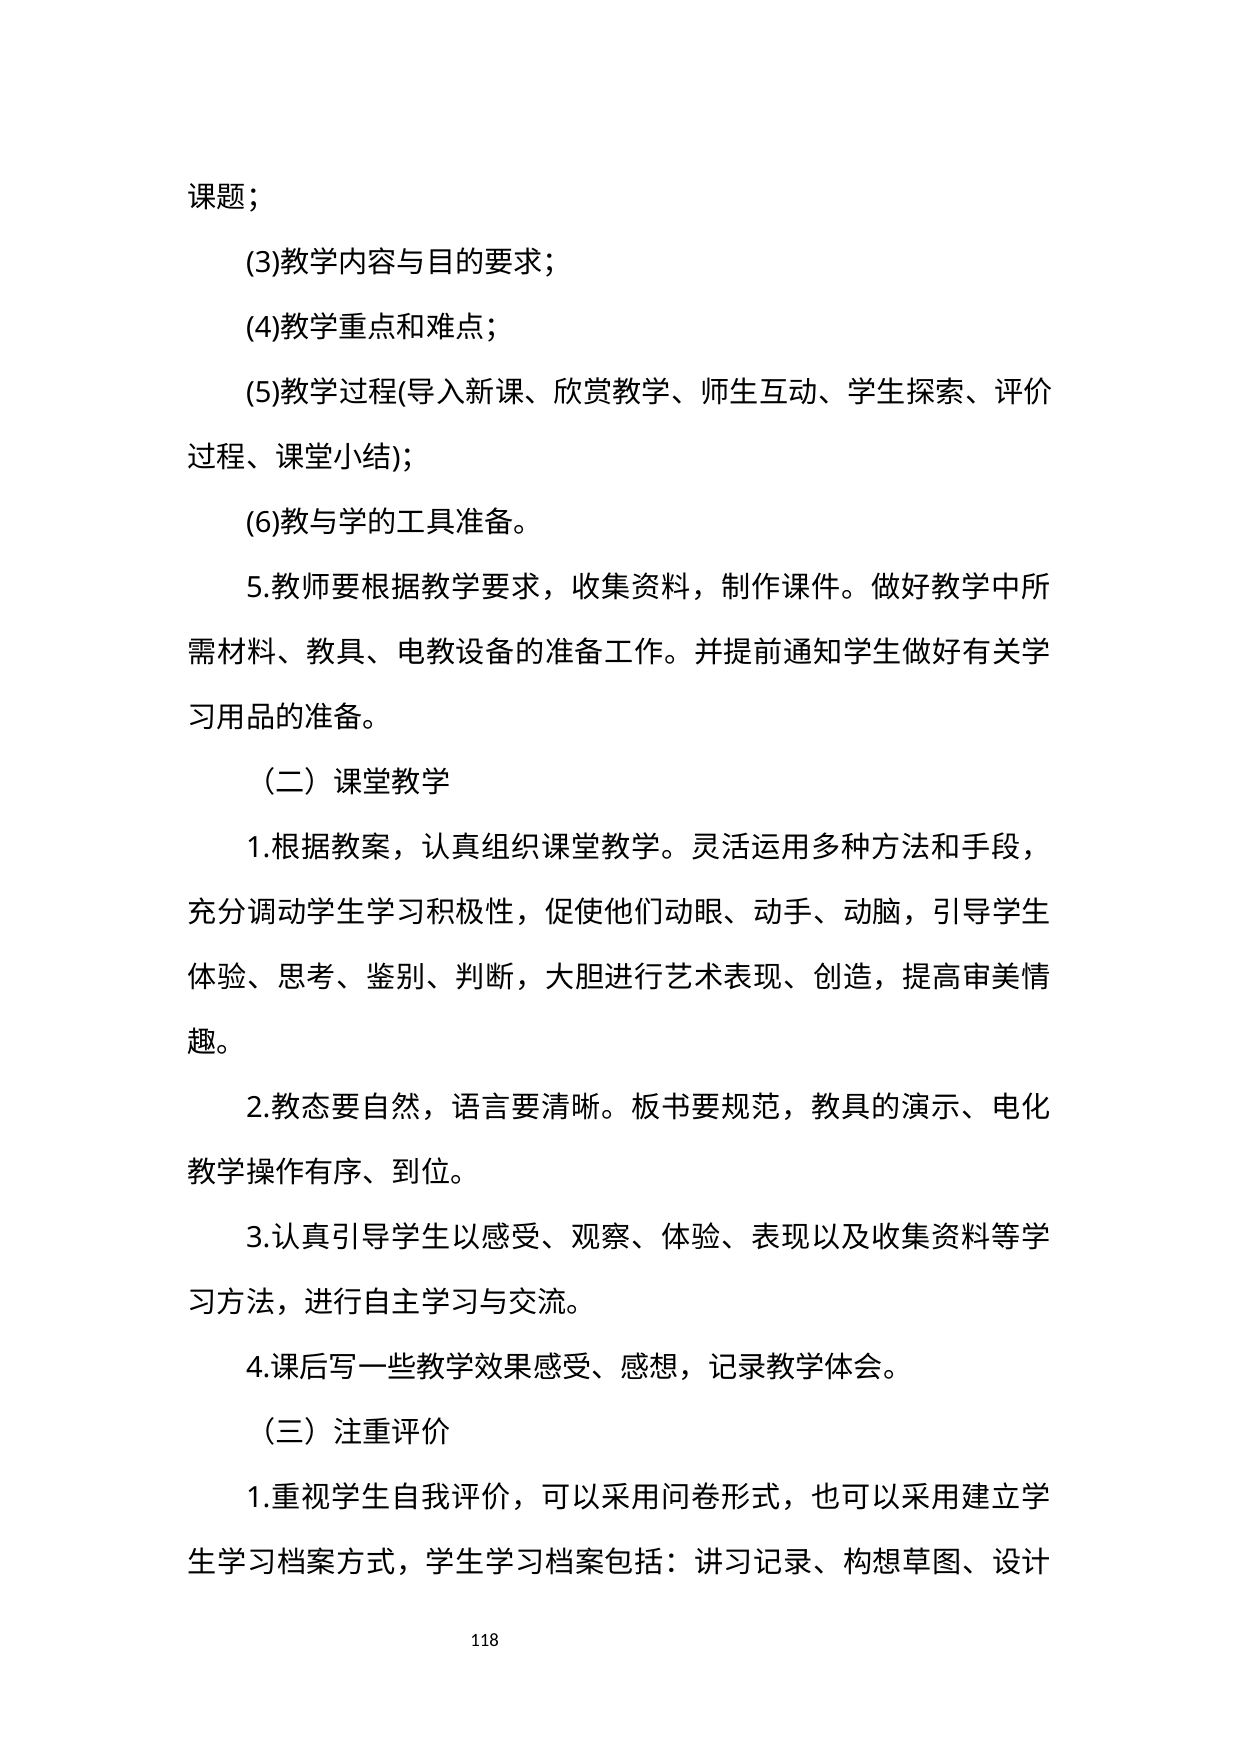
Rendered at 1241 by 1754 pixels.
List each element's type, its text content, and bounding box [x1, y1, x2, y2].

text 1.根据教案，认真组织课堂教学。灵活运用多种方法和手段，充分调动学生学习积极性，促使他们动眼、动手、动脑，引导学生体验、思考、鉴别、判断，大胆进行艺术表现、创造，提高审美情趣。 [187, 812, 1053, 1072]
text （二）课堂教学 [187, 747, 1053, 812]
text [187, 1462, 1053, 1592]
text 2.教态要自然，语言要清晰。板书要规范，教具的演示、电化教学操作有序、到位。 [187, 1072, 1053, 1202]
text 3.认真引导学生以感受、观察、体验、表现以及收集资料等学习方法，进行自主学习与交流。 [187, 1202, 1053, 1332]
text (6)教与学的工具准备。 [187, 487, 1053, 552]
text （三）注重评价 [187, 1397, 1053, 1462]
text 5.教师要根据教学要求，收集资料，制作课件。做好教学中所需材料、教具、电教设备的准备工作。并提前通知学生做好有关学习用品的准备。 [187, 552, 1053, 747]
text (3)教学内容与目的要求； [187, 227, 1053, 292]
text 4.课后写一些教学效果感受、感想，记录教学体会。 [187, 1332, 1053, 1397]
text (4)教学重点和难点； [187, 292, 1053, 357]
text (5)教学过程(导入新课、欣赏教学、师生互动、学生探索、评价过程、课堂小结)； [187, 357, 1053, 487]
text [187, 162, 1053, 227]
